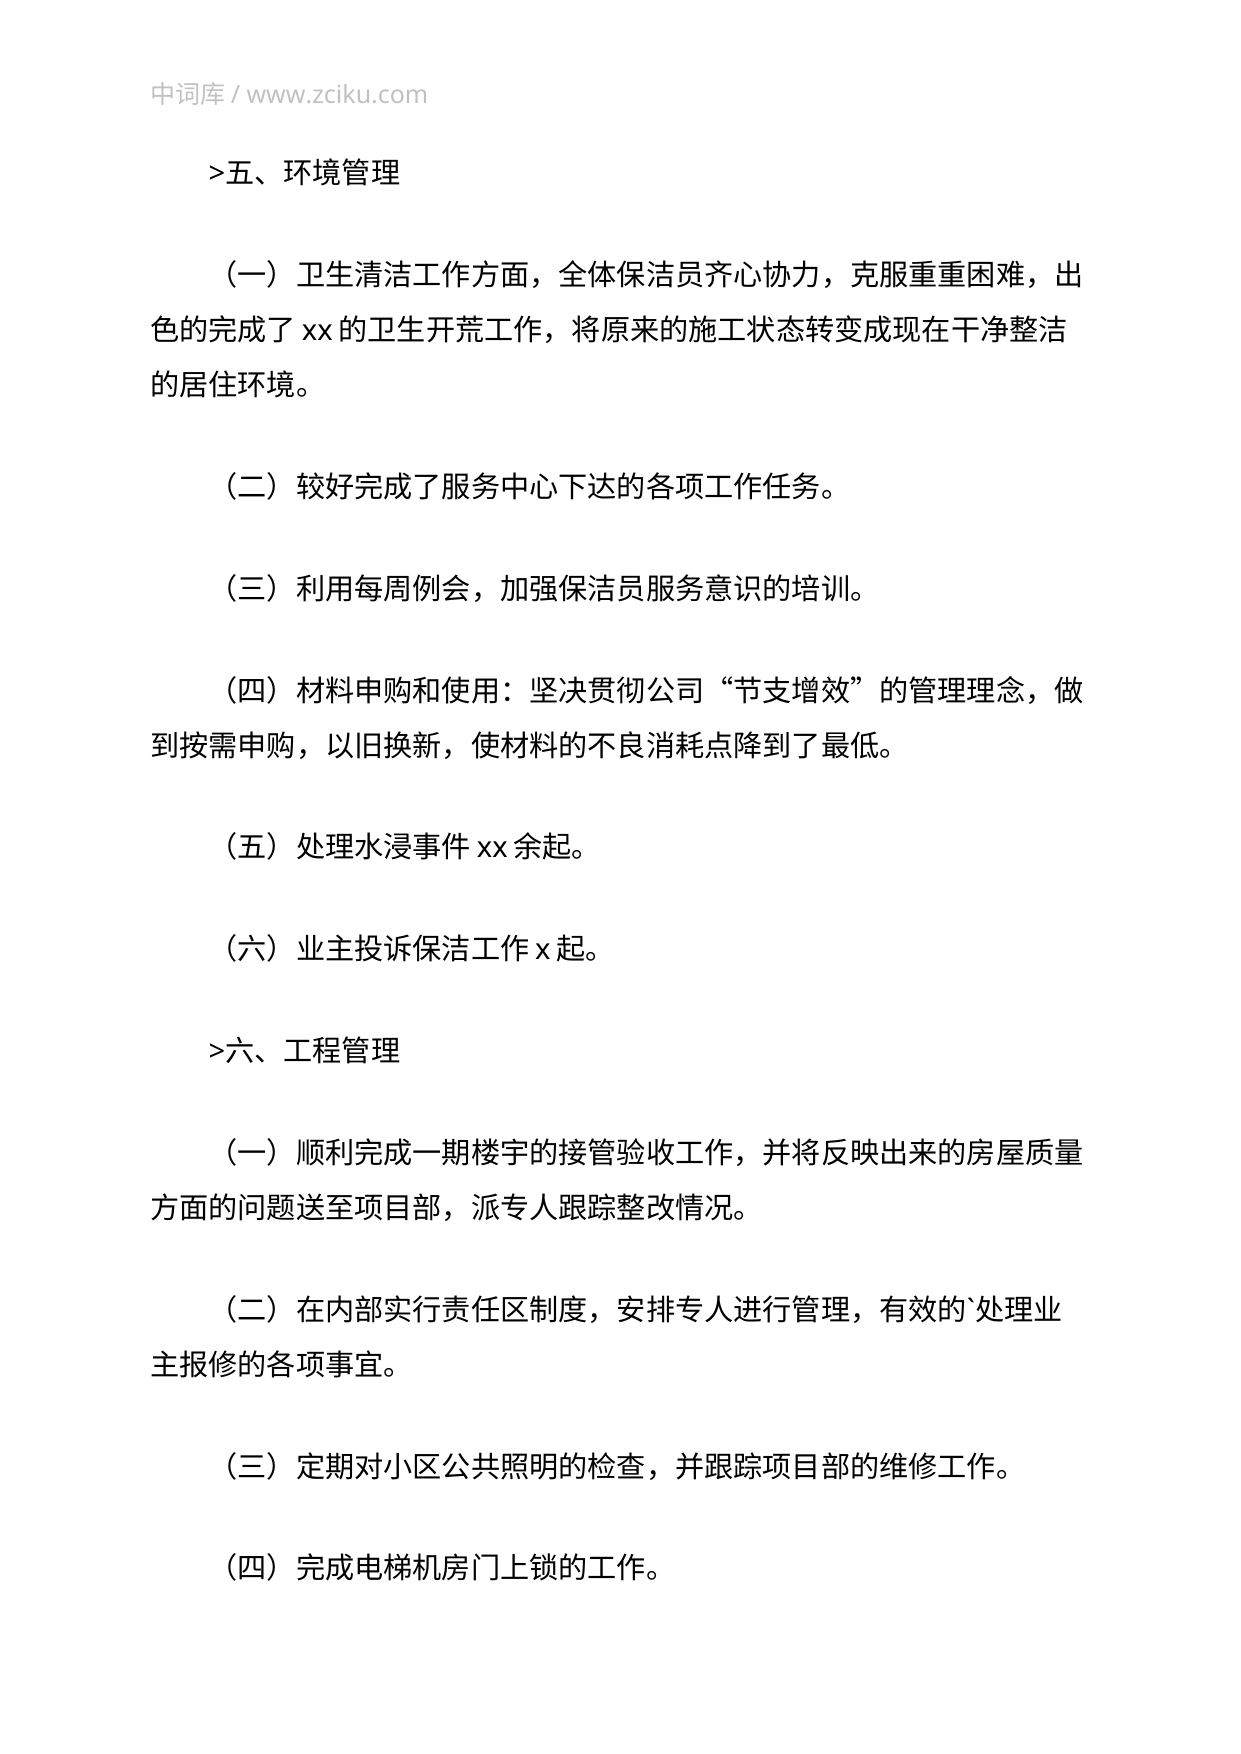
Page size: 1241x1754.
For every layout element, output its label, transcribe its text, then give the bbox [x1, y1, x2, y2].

text （四）材料申购和使用：坚决贯彻公司“节支增效”的管理理念，做到按需申购，以旧换新，使材料的不良消耗点降到了最低。 [150, 667, 1090, 764]
text （二）在内部实行责任区制度，安排专人进行管理，有效的`处理业主报修的各项事宜。 [150, 1286, 1090, 1384]
text （三）定期对小区公共照明的检查，并跟踪项目部的维修工作。 [150, 1443, 1090, 1486]
text （一）顺利完成一期楼宇的接管验收工作，并将反映出来的房屋质量方面的问题送至项目部，派专人跟踪整改情况。 [150, 1130, 1090, 1227]
text （三）利用每周例会，加强保洁员服务意识的培训。 [150, 565, 1090, 608]
text （六）业主投诉保洁工作x起。 [150, 926, 1090, 968]
text （二）较好完成了服务中心下达的各项工作任务。 [150, 464, 1090, 506]
text （四）完成电梯机房门上锁的工作。 [150, 1545, 1090, 1587]
text （五）处理水浸事件xx余起。 [150, 824, 1090, 866]
text >五、环境管理 [150, 150, 1090, 192]
text >六、工程管理 [150, 1028, 1090, 1070]
text （一）卫生清洁工作方面，全体保洁员齐心协力，克服重重困难，出色的完成了xx的卫生开荒工作，将原来的施工状态转变成现在干净整洁的居住环境。 [150, 252, 1090, 404]
